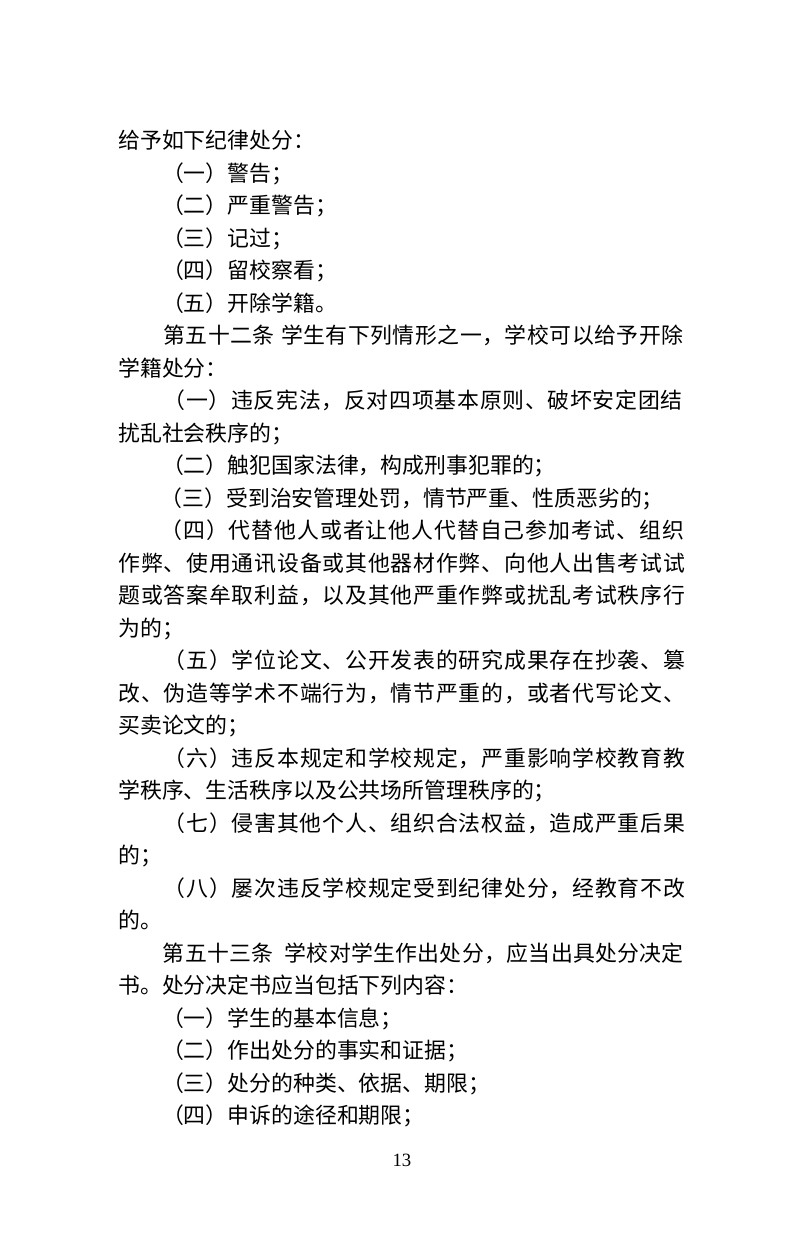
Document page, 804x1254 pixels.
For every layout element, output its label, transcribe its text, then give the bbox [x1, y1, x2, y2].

text （三）受到治安管理处罚，情节严重、性质恶劣的； [118, 480, 685, 513]
text （五）学位论文、公开发表的研究成果存在抄袭、篡改、伪造等学术不端行为，情节严重的，或者代写论文、买卖论文的； [118, 643, 685, 740]
text （二）严重警告； [118, 188, 685, 220]
text （三）记过； [118, 220, 685, 253]
text （二）触犯国家法律，构成刑事犯罪的； [118, 448, 685, 480]
text （一）学生的基本信息； [118, 1000, 685, 1033]
text （四）留校察看； [118, 253, 685, 285]
text （一）违反宪法，反对四项基本原则、破坏安定团结、扰乱社会秩序的； [118, 383, 685, 448]
text （七）侵害其他个人、组织合法权益，造成严重后果的； [118, 805, 685, 870]
text （二）作出处分的事实和证据； [118, 1033, 685, 1065]
text （三）处分的种类、依据、期限； [118, 1065, 685, 1098]
text （六）违反本规定和学校规定，严重影响学校教育教学秩序、生活秩序以及公共场所管理秩序的； [118, 740, 685, 805]
text 第五十三条 学校对学生作出处分，应当出具处分决定书。处分决定书应当包括下列内容： [118, 935, 685, 1000]
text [118, 123, 685, 155]
text 第五十二条 学生有下列情形之一，学校可以给予开除学籍处分： [118, 318, 685, 383]
text （五）开除学籍。 [118, 285, 685, 318]
text （四）申诉的途径和期限； [118, 1098, 685, 1130]
text （一）警告； [118, 155, 685, 188]
text （四）代替他人或者让他人代替自己参加考试、组织作弊、使用通讯设备或其他器材作弊、向他人出售考试试题或答案牟取利益，以及其他严重作弊或扰乱考试秩序行为的； [118, 513, 685, 643]
text （八）屡次违反学校规定受到纪律处分，经教育不改的。 [118, 870, 685, 935]
